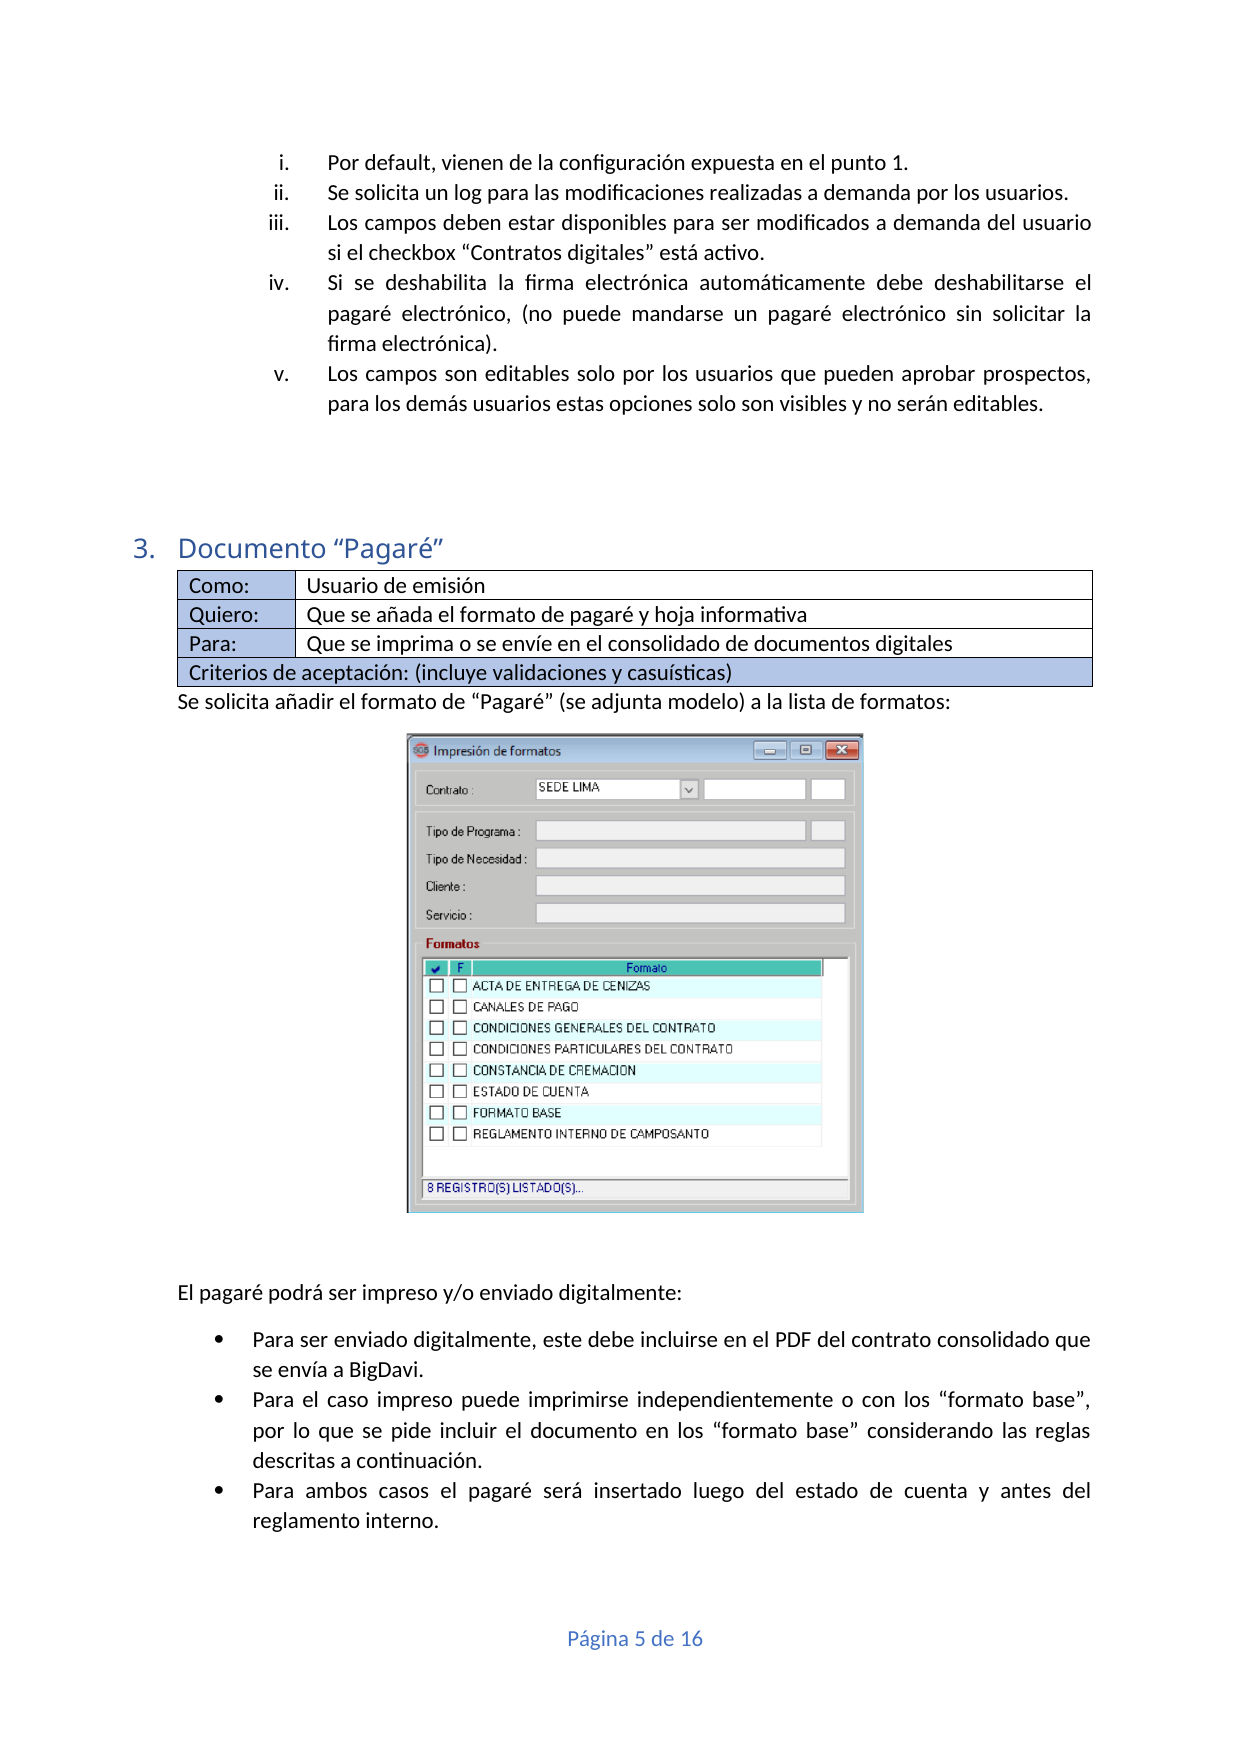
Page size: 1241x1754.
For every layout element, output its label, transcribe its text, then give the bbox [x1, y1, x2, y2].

table_cell Para: [178, 629, 295, 657]
table_cell Quiero: [178, 600, 295, 628]
table_cell Que se imprima o se envíe en el consolidado de documentos digitales [296, 629, 1092, 657]
table_header Como: [178, 571, 295, 599]
list Los campos deben estar disponibles para ser modificados a demanda del usuario si el checkbox “Contratos digitales” está activo. [290, 208, 1093, 266]
subtitle Documento “Pagaré” [133, 530, 1093, 567]
list Si se deshabilita la firma electrónica automáticamente debe deshabilitarse el pagaré electrónico, (no puede mandarse un pagaré electrónico sin solicitar la firma electrónica). [290, 268, 1093, 357]
list Para ambos casos el pagaré será insertado luego del estado de cuenta y antes del reglamento interno. [215, 1476, 1093, 1534]
table_header Usuario de emisión [296, 571, 1092, 599]
picture [406, 733, 864, 1213]
list Por default, vienen de la configuración expuesta en el punto 1. [290, 148, 1093, 176]
list Los campos son editables solo por los usuarios que pueden aprobar prospectos, para los demás usuarios estas opciones solo son visibles y no serán editables. [290, 359, 1093, 417]
list Para el caso impreso puede imprimirse independientemente o con los “formato base”, por lo que se pide incluir el documento en los “formato base” considerando las reglas descritas a continuación. [215, 1386, 1093, 1474]
list Se solicita un log para las modificaciones realizadas a demanda por los usuarios. [290, 178, 1093, 206]
text Se solicita añadir el formato de “Pagaré” (se adjunta modelo) a la lista de formatos: [177, 687, 1093, 715]
table_cell Criterios de aceptación: (incluye validaciones y casuísticas) [178, 658, 1092, 686]
table_cell Que se añada el formato de pagaré y hoja informativa [296, 600, 1092, 628]
list Para ser enviado digitalmente, este debe incluirse en el PDF del contrato consolidado que se envía a BigDavi. [215, 1325, 1093, 1383]
text El pagaré podrá ser impreso y/o enviado digitalmente: [177, 1278, 1093, 1306]
